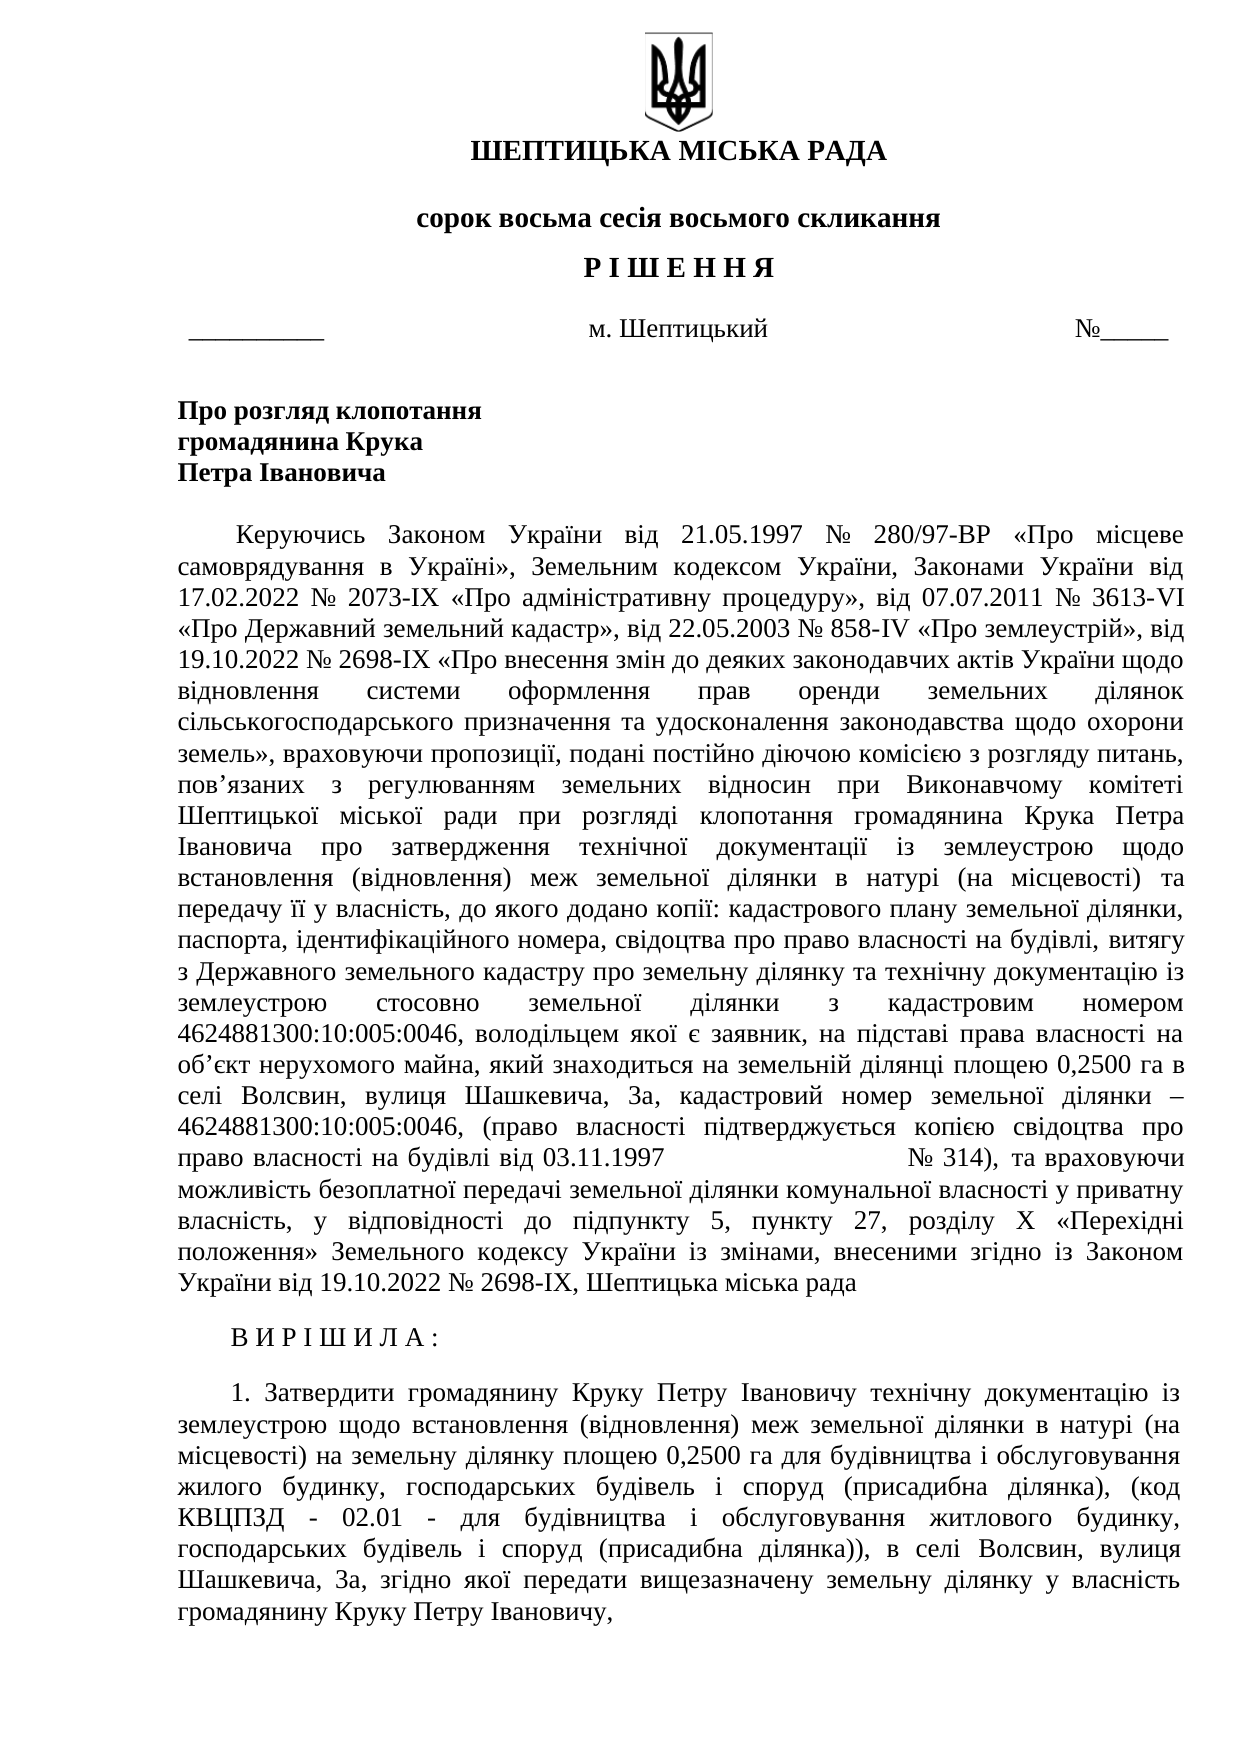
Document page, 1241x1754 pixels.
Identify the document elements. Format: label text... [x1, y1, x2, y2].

text громадянина Крука [177, 425, 1181, 456]
text Керуючись Законом України вiд 21.05.1997 № 280/97-ВР «Про мiсцеве самоврядування в Українi», Земельним кодексом України, Законами України від 17.02.2022 № 2073-IX «Про адміністративну процедуру», вiд 07.07.2011 № 3613-VI «Про Державний земельний кадастр», вiд 22.05.2003 № 858-IV «Про землеустрiй», від 19.10.2022 № 2698-IX «Про внесення змін до деяких законодавчих актів України щодо відновлення системи оформлення прав оренди земельних ділянок сільськогосподарського призначення та удосконалення законодавства щодо охорони земель», враховуючи пропозиції, подані постiйно дiючою комiсiєю з розгляду питань, пов’язаних з регулюванням земельних вiдносин при Виконавчому комiтетi Шептицької мiської ради при розгляді клопотання громадянина Крука Петра Івановича про затвердження технічної документації із землеустрою щодо встановлення (відновлення) меж земельної ділянки в натурі (на місцевості) та передачу її у власність, до якого додано копії: кадастрового плану земельної ділянки, паспорта, ідентифікаційного номера, свідоцтва про право власності на будівлі, витягу з Державного земельного кадастру про земельну ділянку та технічну документацію із землеустрою стосовно земельної ділянки з кадастровим номером 4624881300:10:005:0046, володільцем якої є заявник, на підставі права власності на об’єкт нерухомого майна, який знаходиться на земельній ділянці площею 0,2500 га в селі Волсвин, вулиця Шашкевича, 3а, кадастровий номер земельної дiлянки – 4624881300:10:005:0046, (право власності підтверджується копією свідоцтва про право власності на будівлі від 03.11.1997 № 314), та враховуючи можливість безоплатної передачі земельної ділянки комунальної власності у приватну власність, у відповідності до підпункту 5, пункту 27, розділу Х «Перехідні положення» Земельного кодексу України із змінами, внесеними згідно із Законом України від 19.10.2022 № 2698-ІХ, Шептицька мiська рада [177, 519, 1185, 1297]
picture [643, 32, 712, 129]
text Петра Івановича [177, 456, 1181, 487]
text 1. Затвердити громадянину Круку Петру Івановичу технічну документацію із землеустрою щодо встановлення (відновлення) меж земельної ділянки в натурі (на місцевості) на земельну ділянку площею 0,2500 га для будівництва і обслуговування жилого будинку, господарських будівель і споруд (присадибна ділянка), (код КВЦПЗД - 02.01 - для будівництва і обслуговування житлового будинку, господарських будівель і споруд (присадибна ділянка)), в селі Волсвин, вулиця Шашкевича, 3а, згідно якої передати вищезазначену земельну ділянку у власність громадянину Круку Петру Івановичу, [177, 1377, 1181, 1626]
table_header ШЕПТИЦЬКА МІСЬКА РАДА сорок восьма сесія восьмого скликання Р І Ш Е Н Н Я [177, 133, 1180, 344]
text Про розгляд клопотання [177, 394, 1181, 425]
text В И Р I Ш И Л А : [177, 1321, 1181, 1352]
